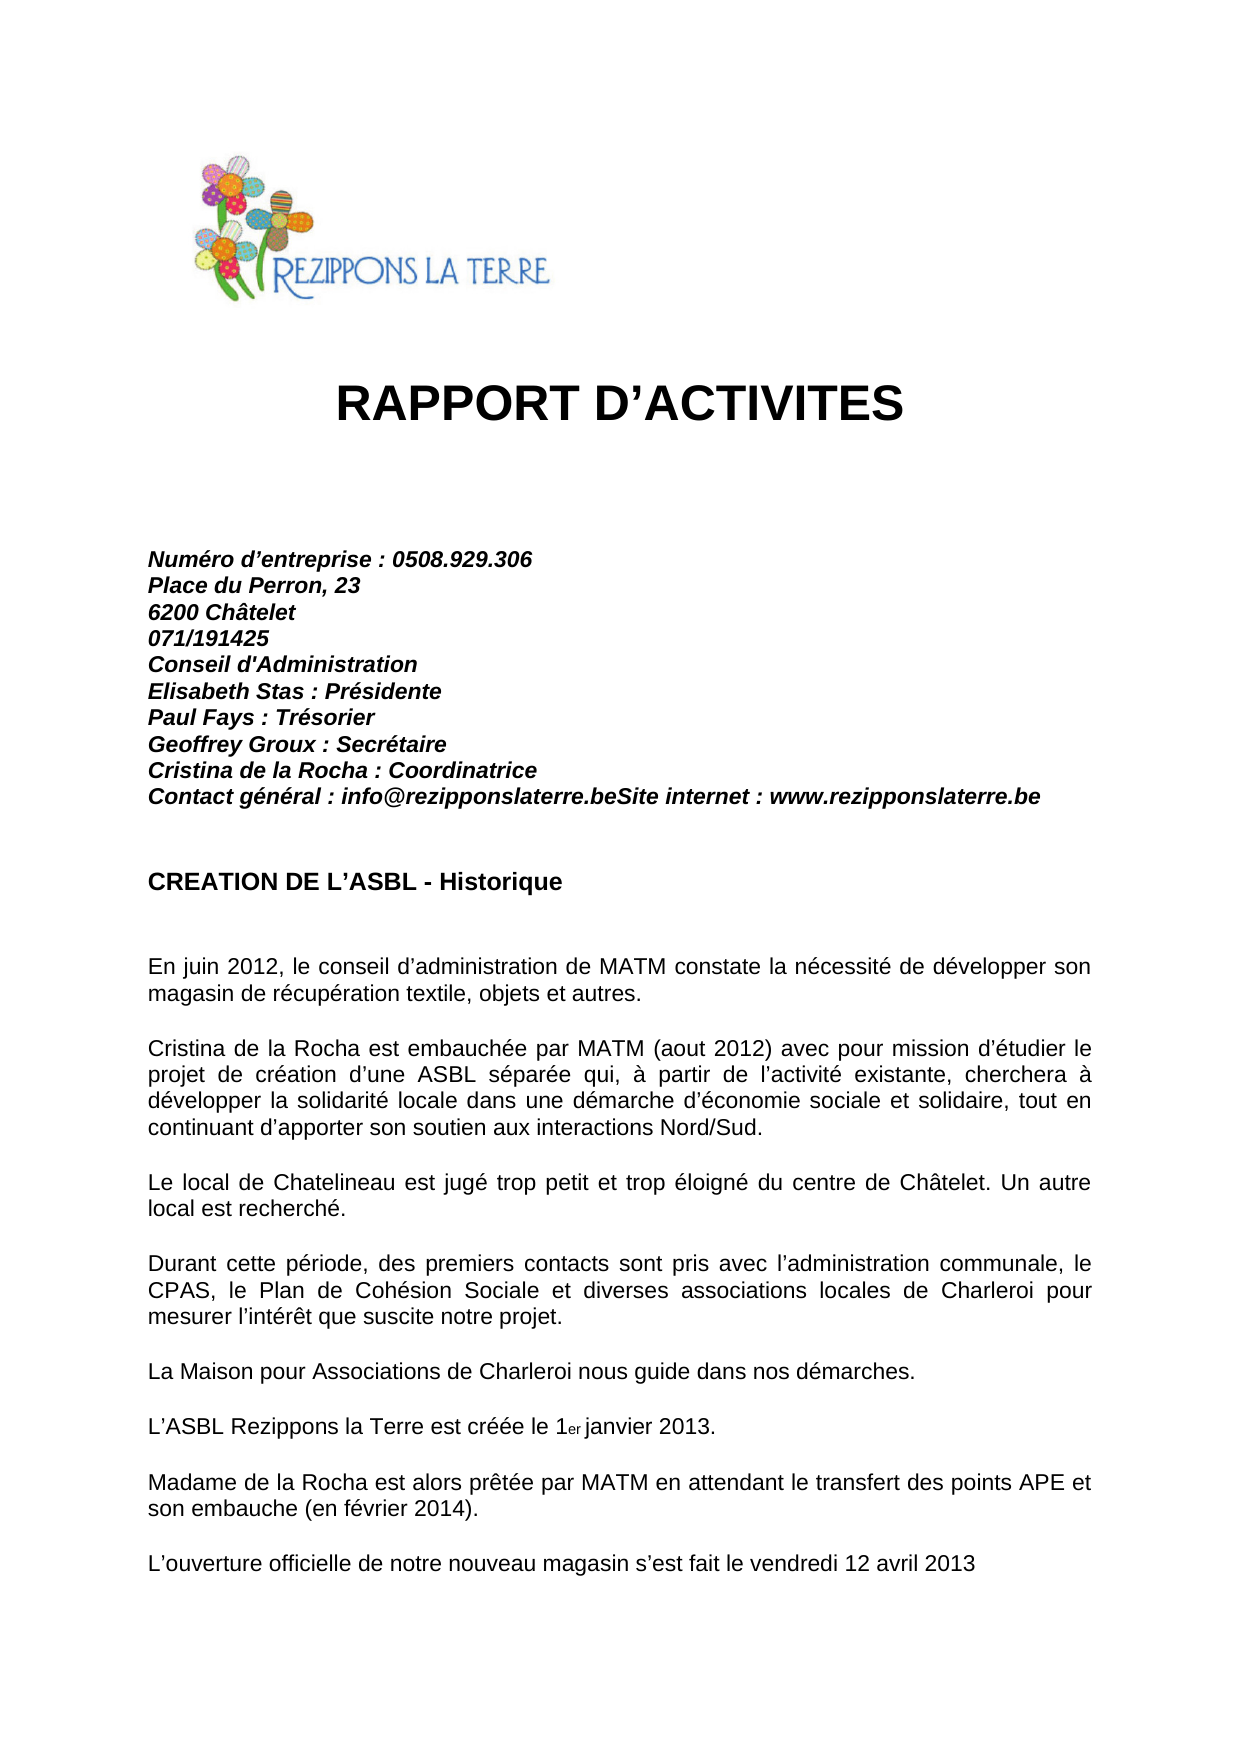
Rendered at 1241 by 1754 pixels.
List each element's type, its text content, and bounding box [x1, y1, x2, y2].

text Cristina de la Rocha : Coordinatrice [148, 757, 1093, 783]
text 071/191425 [148, 625, 1093, 651]
text Durant cette période, des premiers contacts sont pris avec l’administration communale, le CPAS, le Plan de Cohésion Sociale et diverses associations locales de Charleroi pour mesurer l’intérêt que suscite notre projet. [148, 1250, 1093, 1329]
text Paul Fays : Trésorier [148, 704, 1093, 731]
text RAPPORT D’ACTIVITES [148, 373, 1093, 431]
text Le local de Chatelineau est jugé trop petit et trop éloigné du centre de Châtelet. Un autre local est recherché. [148, 1169, 1093, 1222]
text 6200 Châtelet [148, 599, 1093, 625]
text En juin 2012, le conseil d’administration de MATM constate la nécessité de développer son magasin de récupération textile, objets et autres. [148, 953, 1093, 1006]
text Madame de la Rocha est alors prêtée par MATM en attendant le transfert des points APE et son embauche (en février 2014). [148, 1468, 1093, 1521]
text Conseil d'Administration [148, 651, 1093, 678]
text Contact général : info@rezipponslaterre.beSite internet : www.rezipponslaterre.be [148, 783, 1093, 809]
picture [147, 147, 572, 318]
text CREATION DE L’ASBL - Historique [148, 867, 1093, 896]
text Place du Perron, 23 [148, 572, 1093, 599]
text Cristina de la Rocha est embauchée par MATM (aout 2012) avec pour mission d’étudier le projet de création d’une ASBL séparée qui, à partir de l’activité existante, cherchera à développer la solidarité locale dans une démarche d’économie sociale et solidaire, tout en continuant d’apporter son soutien aux interactions Nord/Sud. [148, 1035, 1093, 1140]
text La Maison pour Associations de Charleroi nous guide dans nos démarches. [148, 1358, 1093, 1384]
text Numéro d’entreprise : 0508.929.306 [148, 546, 1093, 572]
text Geoffrey Groux : Secrétaire [148, 731, 1093, 757]
text L’ASBL Rezippons la Terre est créée le 1er janvier 2013. [148, 1413, 1093, 1440]
text Elisabeth Stas : Présidente [148, 678, 1093, 704]
text L’ouverture officielle de notre nouveau magasin s’est fait le vendredi 12 avril 2013 [148, 1550, 1093, 1576]
